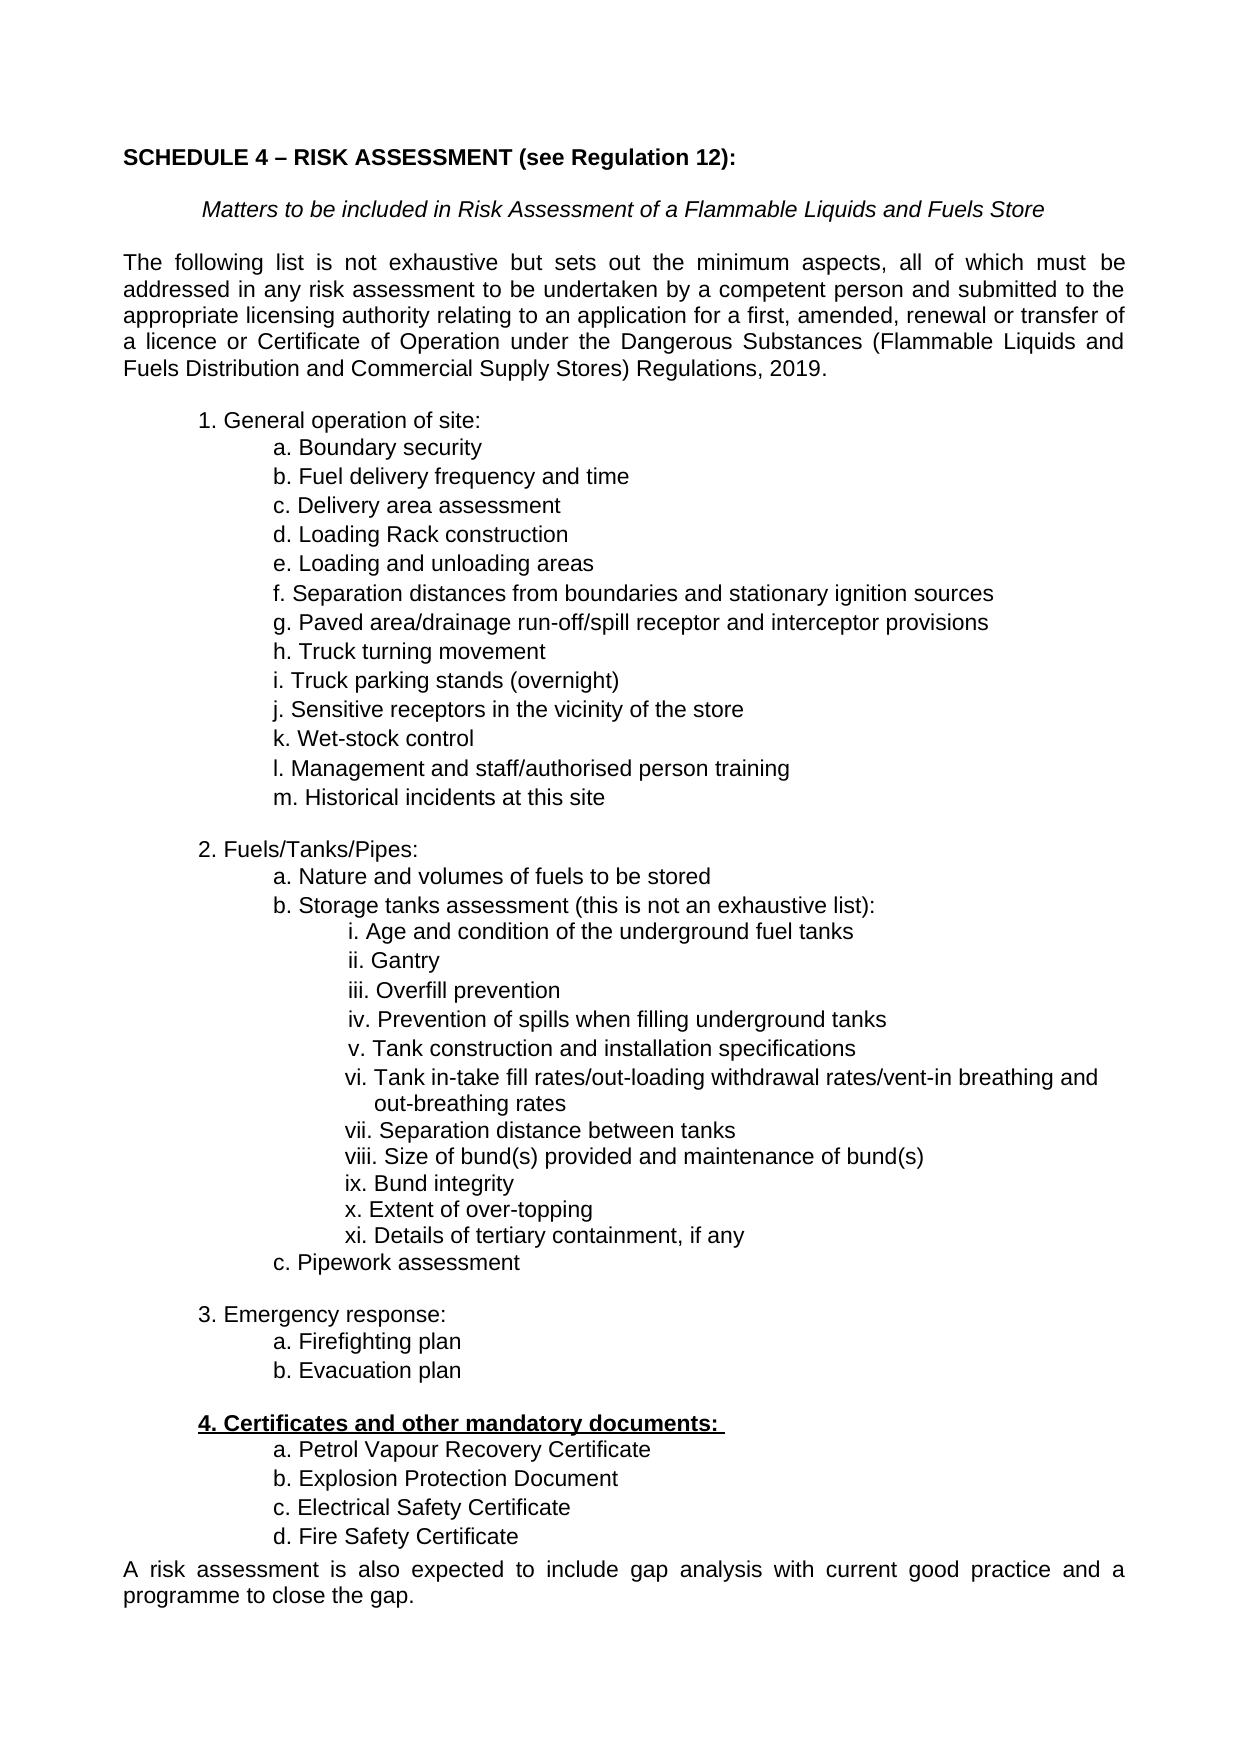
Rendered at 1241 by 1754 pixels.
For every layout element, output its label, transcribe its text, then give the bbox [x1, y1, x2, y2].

text j. Sensitive receptors in the vicinity of the store [273, 696, 1126, 722]
text A risk assessment is also expected to include gap analysis with current good practice and a programme to close the gap. [123, 1556, 1126, 1609]
text vii. Separation distance between tanks [344, 1117, 1126, 1143]
text Matters to be included in Risk Assessment of a Flammable Liquids and Fuels Store [123, 196, 1126, 223]
text h. Truck turning movement [273, 638, 1126, 664]
text ix. Bund integrity [344, 1169, 1126, 1196]
text i. Truck parking stands (overnight) [273, 667, 1126, 693]
text 2. Fuels/Tanks/Pipes: [123, 836, 1126, 863]
text vi. Tank in-take fill rates/out-loading withdrawal rates/vent-in breathing and out-breathing rates [344, 1064, 1126, 1117]
text i. Age and condition of the underground fuel tanks [348, 918, 1126, 944]
text xi. Details of tertiary containment, if any [344, 1222, 1126, 1248]
text iv. Prevention of spills when filling underground tanks [348, 1006, 1126, 1032]
text d. Loading Rack construction [273, 521, 1126, 547]
text g. Paved area/drainage run-off/spill receptor and interceptor provisions [273, 609, 1126, 635]
text 1. General operation of site: [123, 407, 1126, 434]
text a. Nature and volumes of fuels to be stored [273, 863, 1126, 889]
text 4. Certificates and other mandatory documents: [123, 1409, 1126, 1436]
text viii. Size of bund(s) provided and maintenance of bund(s) [344, 1143, 1126, 1169]
text b. Fuel delivery frequency and time [273, 463, 1126, 489]
text a. Boundary security [273, 434, 1126, 460]
text c. Pipework assessment [198, 1248, 1126, 1275]
text k. Wet-stock control [273, 725, 1126, 752]
text e. Loading and unloading areas [273, 550, 1126, 577]
text x. Extent of over-topping [344, 1196, 1126, 1222]
text d. Fire Safety Certificate [198, 1523, 1126, 1550]
text The following list is not exhaustive but sets out the minimum aspects, all of which must be addressed in any risk assessment to be undertaken by a competent person and submitted to the appropriate licensing authority relating to an application for a first, amended, renewal or transfer of a licence or Certificate of Operation under the Dangerous Substances (Flammable Liquids and Fuels Distribution and Commercial Supply Stores) Regulations, 2019. [123, 249, 1126, 381]
text f. Separation distances from boundaries and stationary ignition sources [273, 579, 1126, 606]
text a. Petrol Vapour Recovery Certificate [198, 1436, 1126, 1462]
text m. Historical incidents at this site [273, 784, 1126, 810]
text c. Electrical Safety Certificate [198, 1494, 1126, 1521]
text v. Tank construction and installation specifications [348, 1035, 1126, 1061]
text b. Explosion Protection Document [198, 1465, 1126, 1491]
text c. Delivery area assessment [273, 492, 1126, 518]
text b. Storage tanks assessment (this is not an exhaustive list): [273, 892, 1126, 918]
text ii. Gantry [348, 947, 1126, 974]
text 3. Emergency response: [198, 1301, 1126, 1328]
text a. Firefighting plan [198, 1328, 1126, 1354]
text SCHEDULE 4 – RISK ASSESSMENT (see Regulation 12): [123, 144, 1126, 170]
text b. Evacuation plan [198, 1357, 1126, 1383]
text l. Management and staff/authorised person training [273, 754, 1126, 781]
text iii. Overfill prevention [348, 977, 1126, 1003]
